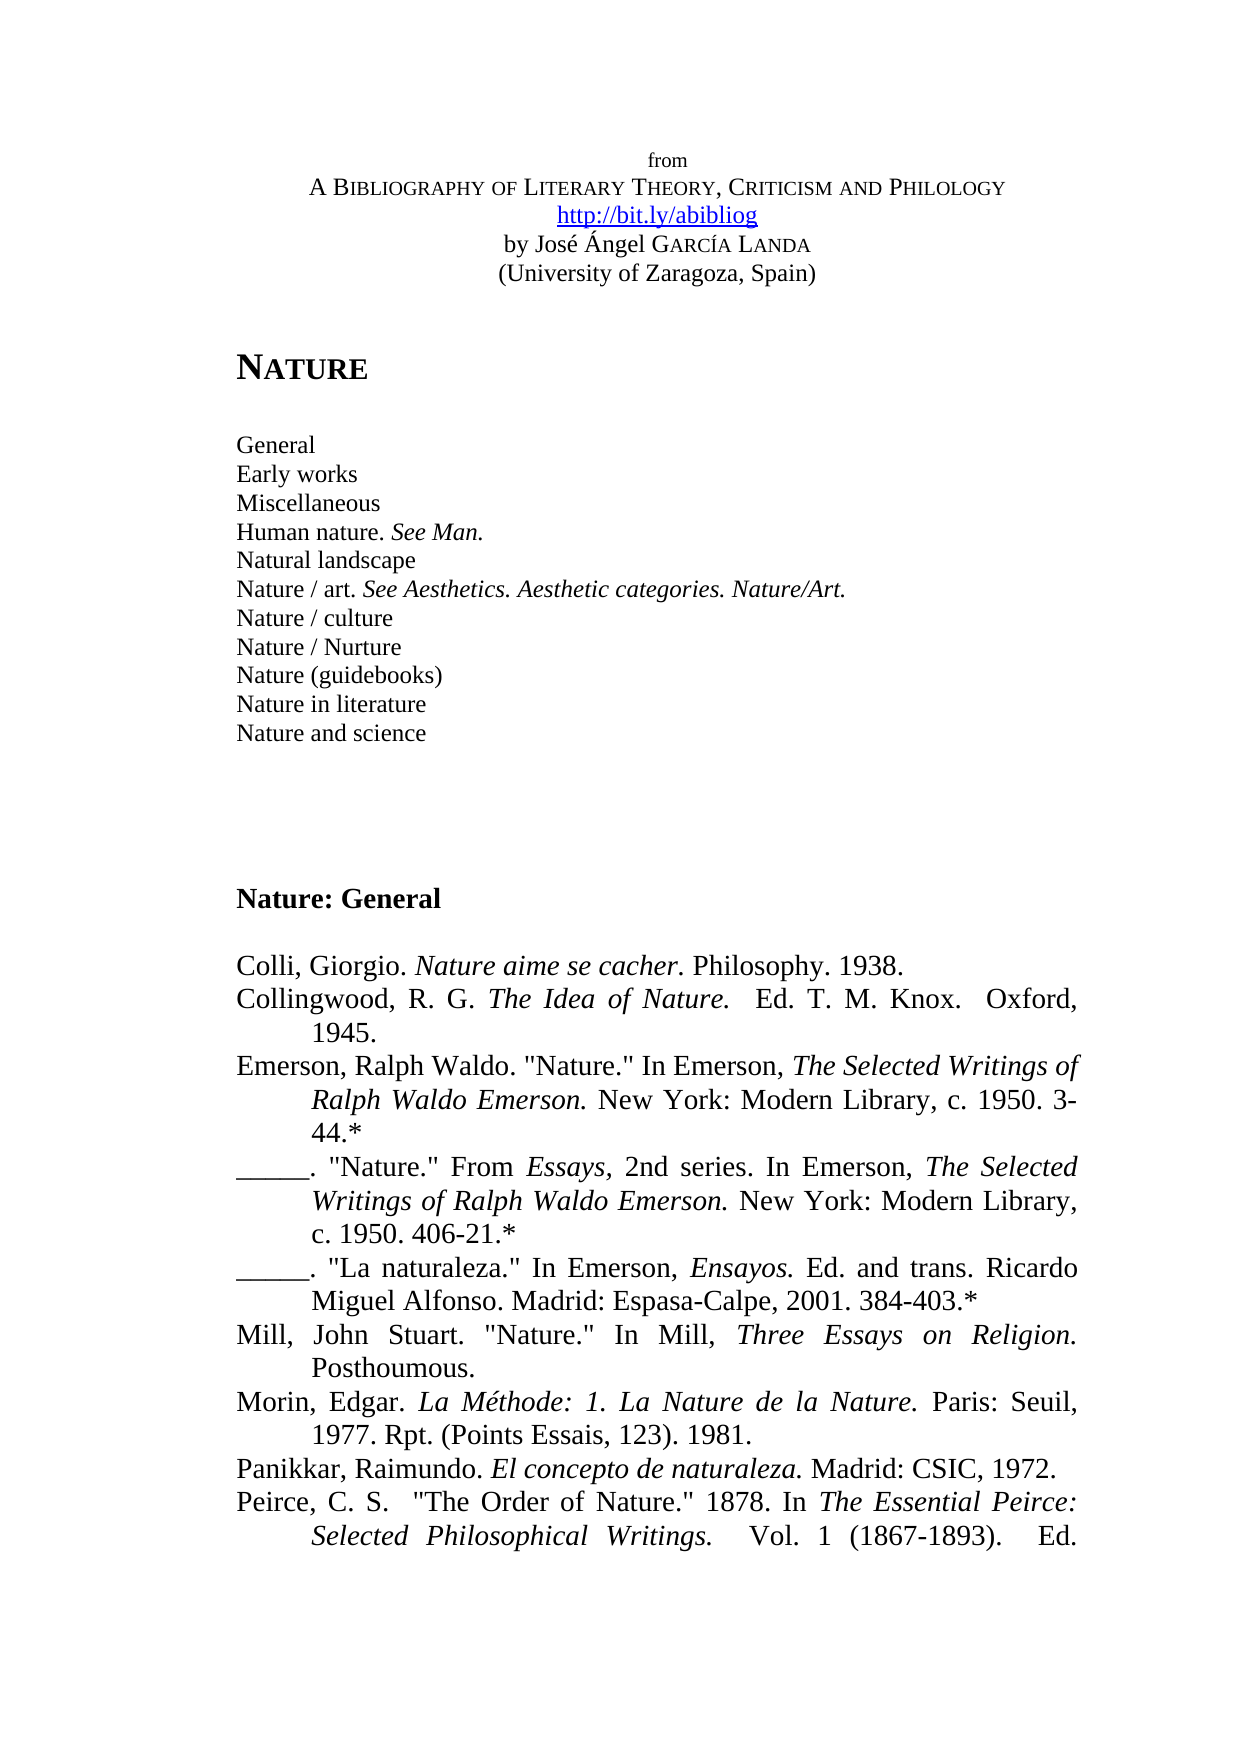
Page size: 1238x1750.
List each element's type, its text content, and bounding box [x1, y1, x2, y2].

text Human nature. See Man. [236, 517, 1078, 545]
text Nature in literature [236, 689, 1078, 718]
text Colli, Giorgio. Nature aime se cacher. Philosophy. 1938. [236, 948, 1078, 981]
text Collingwood, R. G. The Idea of Nature. Ed. T. M. Knox. Oxford, 1945. [236, 981, 1078, 1048]
text Nature / art. See Aesthetics. Aesthetic categories. Nature/Art. [236, 574, 1078, 603]
text A Bibliography of Literary Theory, Criticism and Philology [236, 172, 1078, 200]
text Mill, John Stuart. "Nature." In Mill, Three Essays on Religion. Posthoumous. [236, 1317, 1078, 1384]
text Miscellaneous [236, 488, 1078, 517]
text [236, 1484, 1078, 1552]
text _____. "La naturaleza." In Emerson, Ensayos. Ed. and trans. Ricardo Miguel Alfonso. Madrid: Espasa-Calpe, 2001. 384-403.* [236, 1250, 1078, 1317]
text Morin, Edgar. La Méthode: 1. La Nature de la Nature. Paris: Seuil, 1977. Rpt. (Points Essais, 123). 1981. [236, 1384, 1078, 1451]
text Natural landscape [236, 545, 1078, 574]
text Nature / Nurture [236, 632, 1078, 660]
text Panikkar, Raimundo. El concepto de naturaleza. Madrid: CSIC, 1972. [236, 1451, 1078, 1484]
text by José Ángel García Landa [236, 229, 1078, 258]
text General [236, 430, 1078, 459]
text Emerson, Ralph Waldo. "Nature." In Emerson, The Selected Writings of Ralph Waldo Emerson. New York: Modern Library, c. 1950. 3-44.* [236, 1048, 1078, 1149]
text from [236, 148, 1078, 172]
text Nature / culture [236, 603, 1078, 632]
text Nature (guidebooks) [236, 660, 1078, 689]
text (University of Zaragoza, Spain) [236, 258, 1078, 287]
text Early works [236, 459, 1078, 488]
text Nature and science [236, 718, 1078, 747]
text http://bit.ly/abibliog [236, 200, 1078, 229]
text _____. "Nature." From Essays, 2nd series. In Emerson, The Selected Writings of Ralph Waldo Emerson. New York: Modern Library, c. 1950. 406-21.* [236, 1149, 1078, 1250]
text Nature: General [236, 881, 1078, 914]
subtitle Nature [236, 344, 1078, 387]
